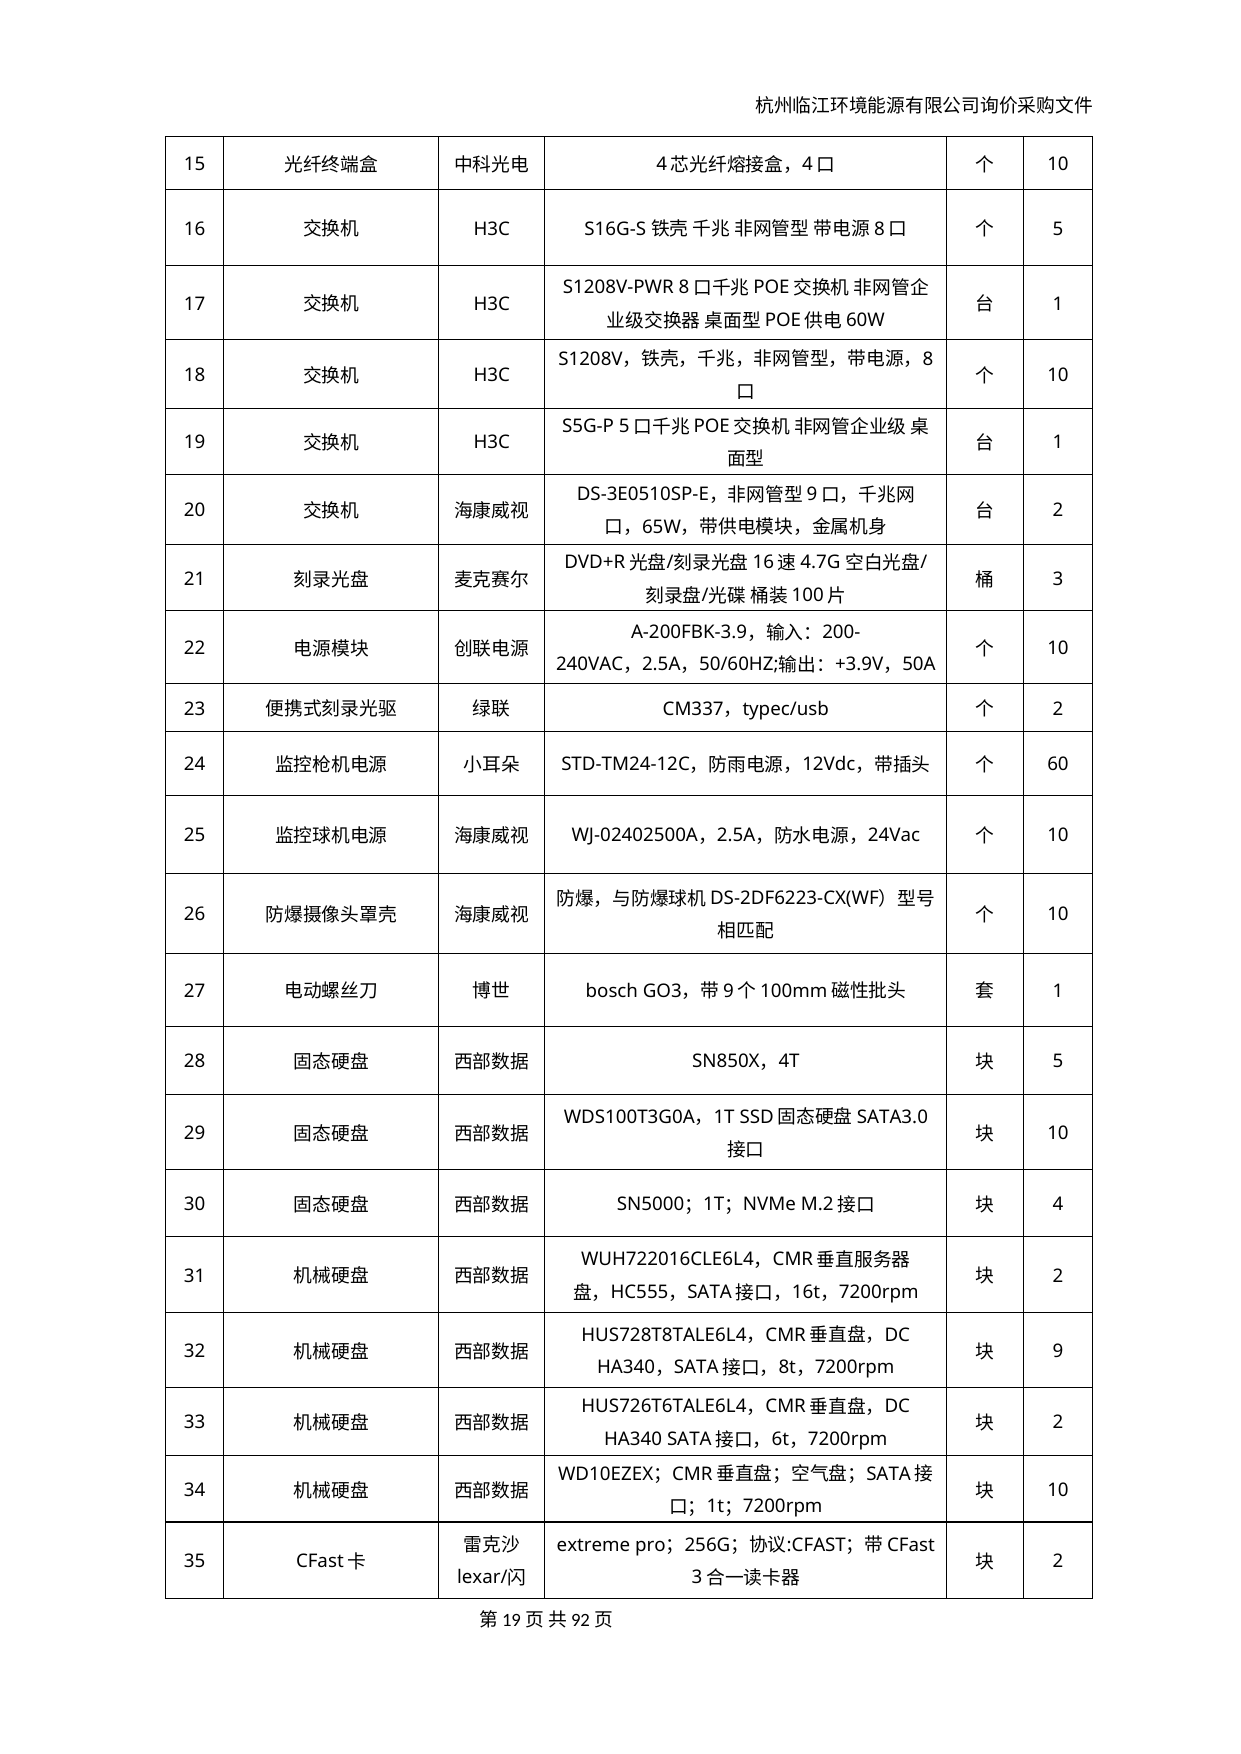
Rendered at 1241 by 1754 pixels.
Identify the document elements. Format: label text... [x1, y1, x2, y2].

table_cell 个 [947, 732, 1023, 795]
table_cell 台 [947, 266, 1023, 339]
table_cell 西部数据 [439, 1095, 544, 1168]
table_cell 西部数据 [439, 1237, 544, 1312]
table_cell 固态硬盘 [224, 1027, 438, 1094]
table_cell 小耳朵 [439, 732, 544, 795]
table_cell 10 [1024, 1456, 1092, 1521]
table_cell 监控枪机电源 [224, 732, 438, 795]
table_cell 电源模块 [224, 611, 438, 683]
table_cell bosch GO3，带9个100mm磁性批头 [545, 954, 946, 1026]
table_cell 24 [166, 732, 223, 795]
table_cell WDS100T3G0A，1T SSD固态硬盘 SATA3.0接口 [545, 1095, 946, 1168]
table_cell CFast卡 [224, 1523, 438, 1597]
table_cell 台 [947, 475, 1023, 544]
table_cell S5G-P 5口千兆POE交换机 非网管企业级 桌面型 [545, 409, 946, 474]
table_cell 1 [1024, 409, 1092, 474]
table_cell 个 [947, 611, 1023, 683]
table_cell 块 [947, 1523, 1023, 1597]
table_cell 31 [166, 1237, 223, 1312]
table_cell 21 [166, 545, 223, 610]
table_cell SN850X，4T [545, 1027, 946, 1094]
table_cell 雷克沙lexar/闪迪sandisk [439, 1523, 544, 1597]
table_cell 32 [166, 1313, 223, 1387]
table_cell A-200FBK-3.9，输入：200-240VAC，2.5A，50/60HZ;输出：+3.9V，50A [545, 611, 946, 683]
table_cell 西部数据 [439, 1170, 544, 1236]
table_cell 1 [1024, 266, 1092, 339]
table_cell H3C [439, 409, 544, 474]
table_cell 刻录光盘 [224, 545, 438, 610]
table_cell 3 [1024, 545, 1092, 610]
table_cell 18 [166, 340, 223, 408]
table_cell S16G-S 铁壳 千兆 非网管型 带电源 8口 [545, 190, 946, 265]
table_cell 2 [1024, 684, 1092, 731]
table_cell DS-3E0510SP-E，非网管型9口，千兆网口，65W，带供电模块，金属机身 [545, 475, 946, 544]
table_cell 交换机 [224, 190, 438, 265]
table_cell 个 [947, 190, 1023, 265]
table_cell WD10EZEX；CMR垂直盘；空气盘；SATA接口；1t；7200rpm [545, 1456, 946, 1521]
table_cell 海康威视 [439, 796, 544, 873]
table_cell 创联电源 [439, 611, 544, 683]
table_cell H3C [439, 340, 544, 408]
table_cell 台 [947, 409, 1023, 474]
table_cell 2 [1024, 1388, 1092, 1455]
table_cell 交换机 [224, 475, 438, 544]
table_cell 9 [1024, 1313, 1092, 1387]
table_cell H3C [439, 266, 544, 339]
table_cell 28 [166, 1027, 223, 1094]
table_cell 西部数据 [439, 1313, 544, 1387]
table_cell 机械硬盘 [224, 1313, 438, 1387]
table_cell 海康威视 [439, 874, 544, 953]
table_cell 监控球机电源 [224, 796, 438, 873]
table_cell 2 [1024, 1523, 1092, 1597]
table_cell 块 [947, 1456, 1023, 1521]
table_cell S1208V，铁壳，千兆，非网管型，带电源，8口 [545, 340, 946, 408]
table_cell 西部数据 [439, 1456, 544, 1521]
table_cell 绿联 [439, 684, 544, 731]
table_cell S1208V-PWR 8口千兆POE交换机 非网管企业级交换器 桌面型POE供电60W [545, 266, 946, 339]
table_cell 个 [947, 796, 1023, 873]
table_cell 桶 [947, 545, 1023, 610]
table_cell 机械硬盘 [224, 1456, 438, 1521]
table_cell 交换机 [224, 340, 438, 408]
table_cell 块 [947, 1313, 1023, 1387]
table_cell HUS728T8TALE6L4，CMR垂直盘，DC HA340，SATA接口，8t，7200rpm [545, 1313, 946, 1387]
table_cell 20 [166, 475, 223, 544]
table_cell 块 [947, 1027, 1023, 1094]
table_cell 博世 [439, 954, 544, 1026]
table_cell WUH722016CLE6L4，CMR垂直服务器盘，HC555，SATA接口，16t，7200rpm [545, 1237, 946, 1312]
table_cell 便携式刻录光驱 [224, 684, 438, 731]
table_cell DVD+R光盘/刻录光盘 16速4.7G 空白光盘/刻录盘/光碟 桶装100片 [545, 545, 946, 610]
table_cell 个 [947, 684, 1023, 731]
table_cell 30 [166, 1170, 223, 1236]
table_cell 4芯光纤熔接盒，4口 [545, 137, 946, 189]
table_cell 块 [947, 1170, 1023, 1236]
table_cell 16 [166, 190, 223, 265]
table_cell 1 [1024, 954, 1092, 1026]
table_cell 10 [1024, 137, 1092, 189]
table_cell 22 [166, 611, 223, 683]
table_cell 机械硬盘 [224, 1237, 438, 1312]
table_cell 10 [1024, 611, 1092, 683]
table_cell 光纤终端盒 [224, 137, 438, 189]
table_cell 个 [947, 874, 1023, 953]
table_cell CM337，typec/usb [545, 684, 946, 731]
table_cell 33 [166, 1388, 223, 1455]
table_cell 块 [947, 1388, 1023, 1455]
table_cell 60 [1024, 732, 1092, 795]
table_cell 2 [1024, 1237, 1092, 1312]
table_cell 海康威视 [439, 475, 544, 544]
table_cell 防爆摄像头罩壳 [224, 874, 438, 953]
table_cell SN5000；1T；NVMe M.2接口 [545, 1170, 946, 1236]
table_cell STD-TM24-12C，防雨电源，12Vdc，带插头 [545, 732, 946, 795]
table_cell 块 [947, 1237, 1023, 1312]
table_cell 机械硬盘 [224, 1388, 438, 1455]
table_cell 25 [166, 796, 223, 873]
table_cell 固态硬盘 [224, 1170, 438, 1236]
table_cell 西部数据 [439, 1388, 544, 1455]
table_cell 交换机 [224, 409, 438, 474]
table_cell 电动螺丝刀 [224, 954, 438, 1026]
table_cell 10 [1024, 874, 1092, 953]
table_cell 26 [166, 874, 223, 953]
table_cell 10 [1024, 796, 1092, 873]
table_cell 5 [1024, 190, 1092, 265]
table_cell 麦克赛尔 [439, 545, 544, 610]
table_cell 个 [947, 137, 1023, 189]
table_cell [545, 1523, 946, 1597]
table_cell 2 [1024, 475, 1092, 544]
table_cell H3C [439, 190, 544, 265]
table_cell 4 [1024, 1170, 1092, 1236]
table_cell 5 [1024, 1027, 1092, 1094]
table_cell 块 [947, 1095, 1023, 1168]
table_cell 23 [166, 684, 223, 731]
table_cell 中科光电 [439, 137, 544, 189]
table_cell 35 [166, 1523, 223, 1597]
table_cell 29 [166, 1095, 223, 1168]
table_cell 套 [947, 954, 1023, 1026]
table_cell 27 [166, 954, 223, 1026]
table_cell 34 [166, 1456, 223, 1521]
table_cell 19 [166, 409, 223, 474]
table_cell 西部数据 [439, 1027, 544, 1094]
table_cell 个 [947, 340, 1023, 408]
table_cell HUS726T6TALE6L4，CMR垂直盘，DC HA340 SATA接口，6t，7200rpm [545, 1388, 946, 1455]
table_cell 10 [1024, 340, 1092, 408]
table_cell 交换机 [224, 266, 438, 339]
table_cell 17 [166, 266, 223, 339]
table_cell WJ-02402500A，2.5A，防水电源，24Vac [545, 796, 946, 873]
table_cell 固态硬盘 [224, 1095, 438, 1168]
table_cell 15 [166, 137, 223, 189]
table_cell 防爆，与防爆球机DS-2DF6223-CX(WF）型号相匹配 [545, 874, 946, 953]
table_cell 10 [1024, 1095, 1092, 1168]
